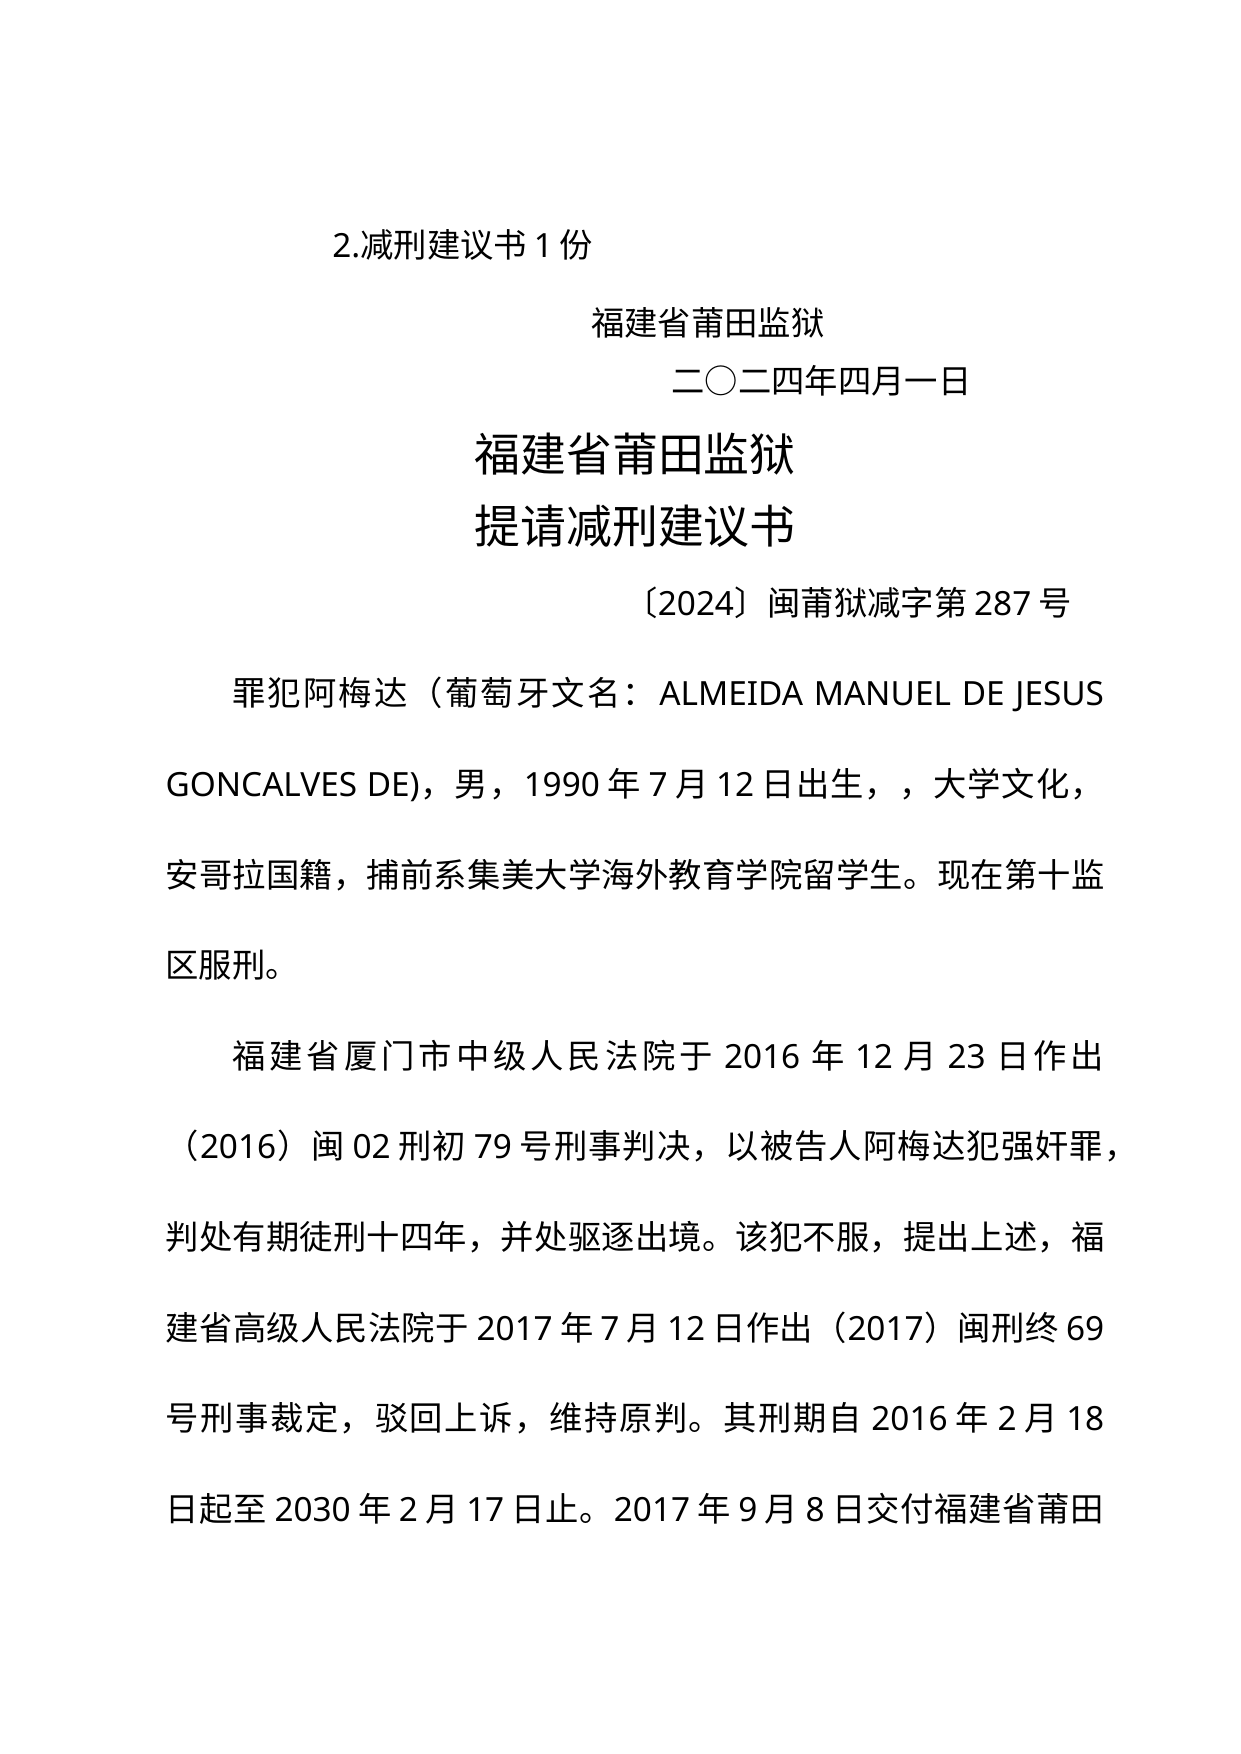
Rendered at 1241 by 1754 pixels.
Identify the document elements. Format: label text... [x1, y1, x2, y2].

text 〔2024〕闽莆狱减字第287号 [232, 555, 1071, 646]
text 2.减刑建议书1份 [165, 197, 1109, 288]
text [165, 1008, 1104, 1552]
text 罪犯阿梅达（葡萄牙文名：ALMEIDA MANUEL DE JESUS GONCALVES DE)，男，1990年7月12日出生，，大学文化，安哥拉国籍，捕前系集美大学海外教育学院留学生。现在第十监区服刑。 [165, 646, 1104, 1008]
text 二○二四年四月一日 [165, 347, 971, 406]
text 福建省莆田监狱 [165, 406, 1104, 496]
text 提请减刑建议书 [165, 496, 1104, 555]
text 福建省莆田监狱 [165, 288, 978, 347]
